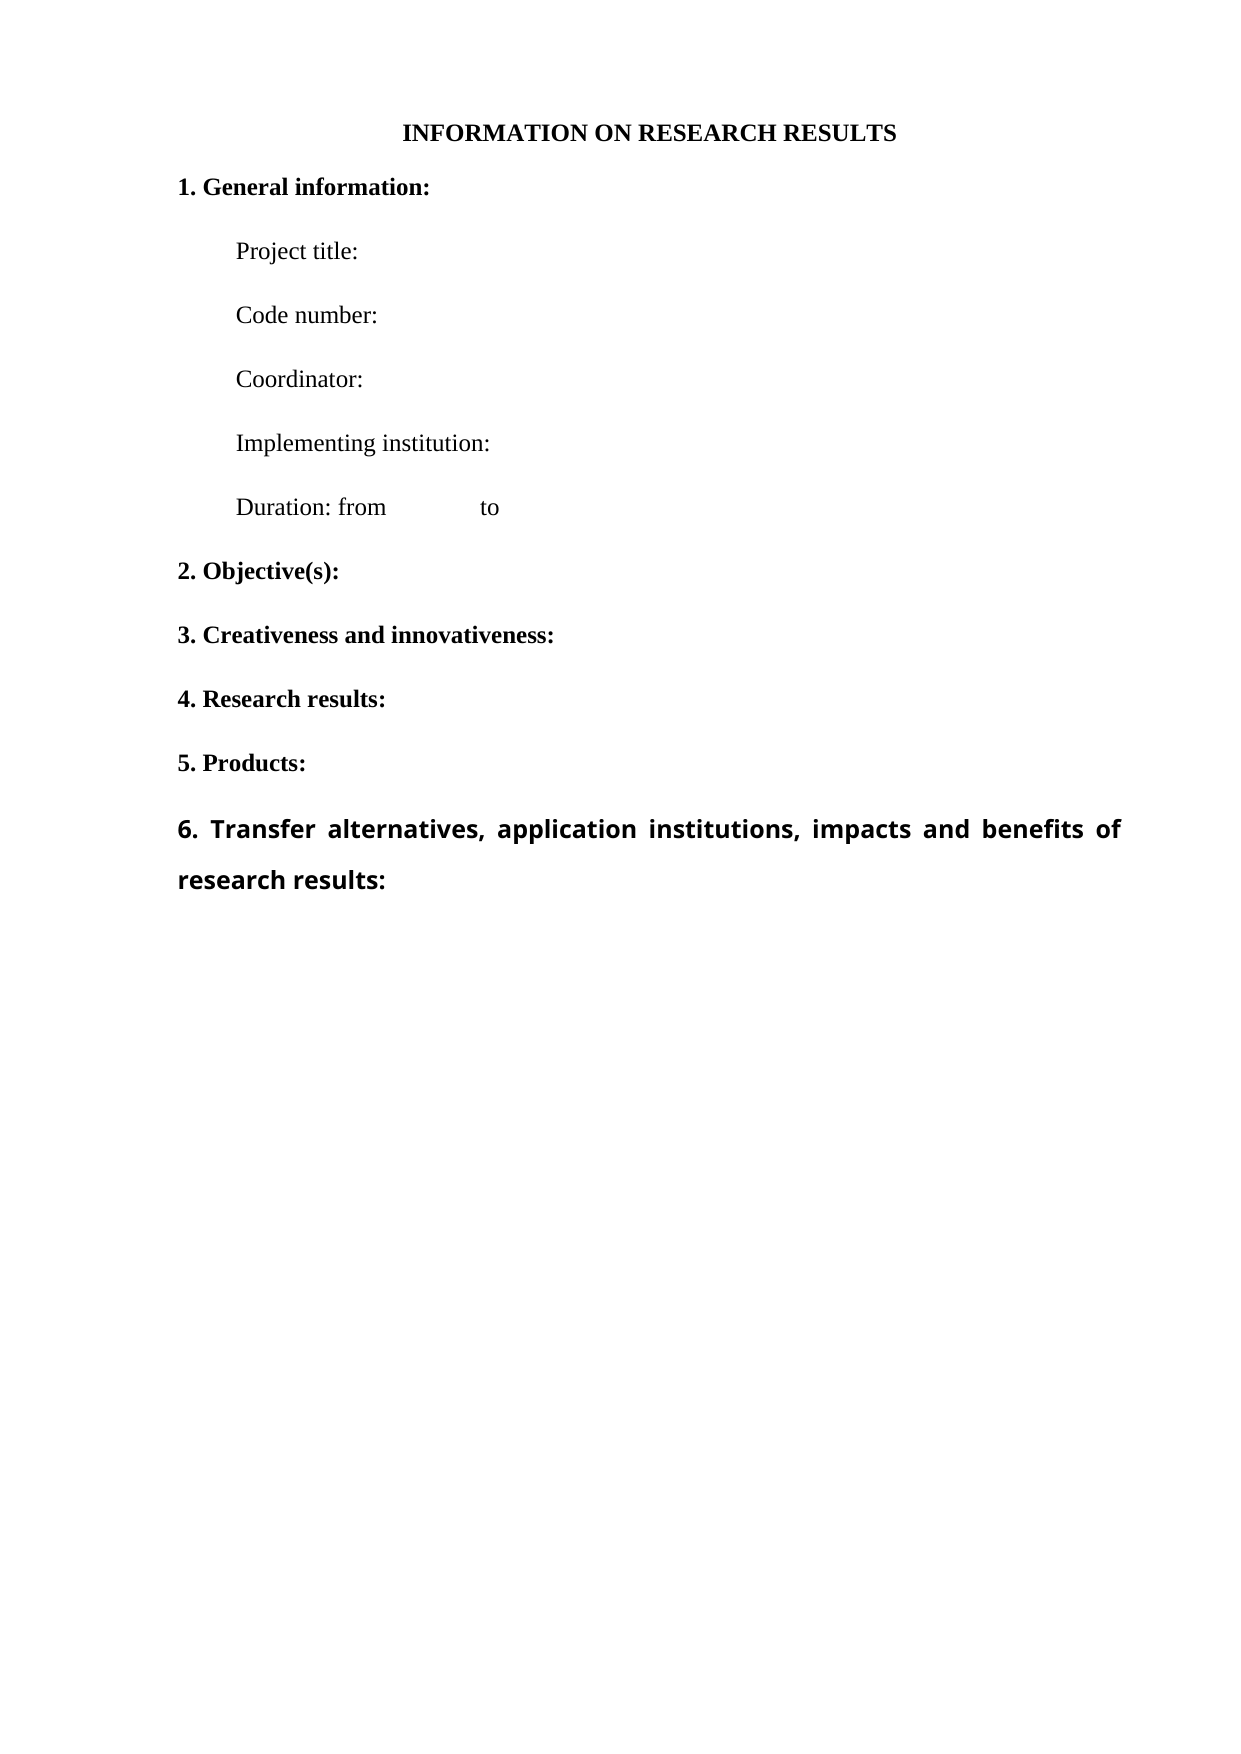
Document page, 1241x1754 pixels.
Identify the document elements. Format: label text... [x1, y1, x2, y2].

text Code number: [177, 300, 1122, 329]
text INFORMATION ON RESEARCH RESULTS [177, 118, 1122, 147]
text 1. General information: [177, 172, 1122, 201]
text 4. Research results: [177, 684, 1122, 712]
text 3. Creativeness and innovativeness: [177, 620, 1122, 648]
text Implementing institution: [177, 428, 1122, 457]
text 5. Products: [177, 748, 1122, 776]
text Project title: [177, 236, 1122, 265]
text Coordinator: [177, 364, 1122, 393]
text 2. Objective(s): [177, 556, 1122, 584]
text Duration: from to [177, 492, 1122, 521]
text 6. Transfer alternatives, application institutions, impacts and benefits of research results: [177, 812, 1122, 897]
